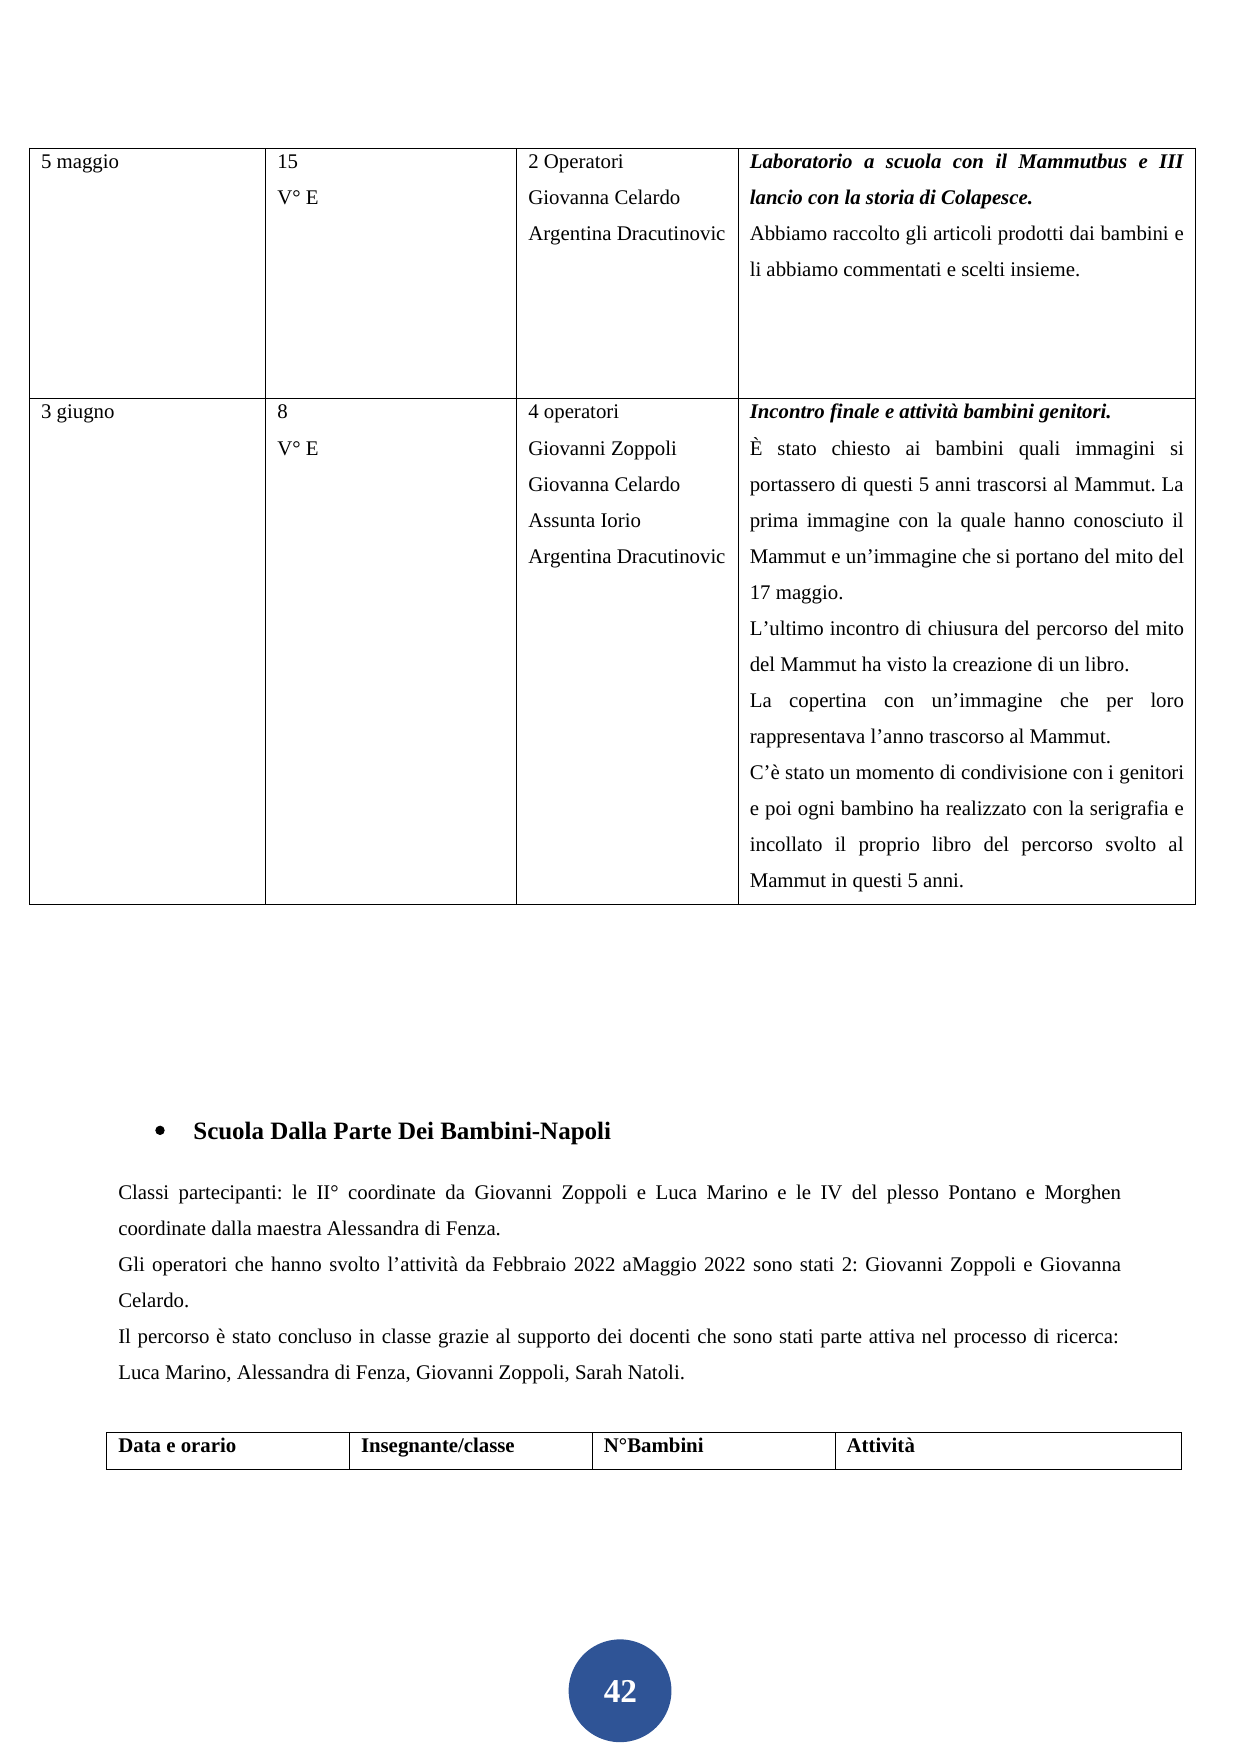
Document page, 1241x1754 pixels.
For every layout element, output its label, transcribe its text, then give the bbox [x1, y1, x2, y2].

text Classi partecipanti: le II° coordinate da Giovanni Zoppoli e Luca Marino e le IV del plesso Pontano e Morghen coordinate dalla maestra Alessandra di Fenza. [118, 1180, 1122, 1240]
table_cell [517, 149, 738, 398]
table_header Attività [836, 1433, 1181, 1469]
text Gli operatori che hanno svolto l’attività da Febbraio 2022 aMaggio 2022 sono stati 2: Giovanni Zoppoli e Giovanna Celardo. [118, 1252, 1122, 1312]
table_cell 8 V° E [266, 399, 516, 904]
table_header Data e orario [107, 1433, 349, 1469]
list Scuola Dalla Parte Dei Bambini-Napoli [156, 1116, 1122, 1144]
table_cell 5 maggio [30, 149, 265, 398]
table_header N°Bambini [593, 1433, 835, 1469]
text Il percorso è stato concluso in classe grazie al supporto dei docenti che sono stati parte attiva nel processo di ricerca: Luca Marino, Alessandra di Fenza, Giovanni Zoppoli, Sarah Natoli. [118, 1324, 1122, 1384]
table_cell 3 giugno [30, 399, 265, 904]
table_header Insegnante/classe [350, 1433, 592, 1469]
table_cell 4 operatori Giovanni Zoppoli Giovanna Celardo Assunta Iorio Argentina Dracutinovic [517, 399, 738, 904]
table_cell Laboratorio a scuola con il Mammutbus e III lancio con la storia di Colapesce. Abbiamo raccolto gli articoli prodotti dai bambini e li abbiamo commentati e scelti insieme. [739, 149, 1195, 398]
table_cell Incontro finale e attività bambini genitori. È stato chiesto ai bambini quali immagini si portassero di questi 5 anni trascorsi al Mammut. La prima immagine con la quale hanno conosciuto il Mammut e un’immagine che si portano del mito del 17 maggio. L’ultimo incontro di chiusura del percorso del mito del Mammut ha visto la creazione di un libro. La copertina con un’immagine che per loro rappresentava l’anno trascorso al Mammut. C’è stato un momento di condivisione con i genitori e poi ogni bambino ha realizzato con la serigrafia e incollato il proprio libro del percorso svolto al Mammut in questi 5 anni. [739, 399, 1195, 904]
table_cell 15 V° E [266, 149, 516, 398]
